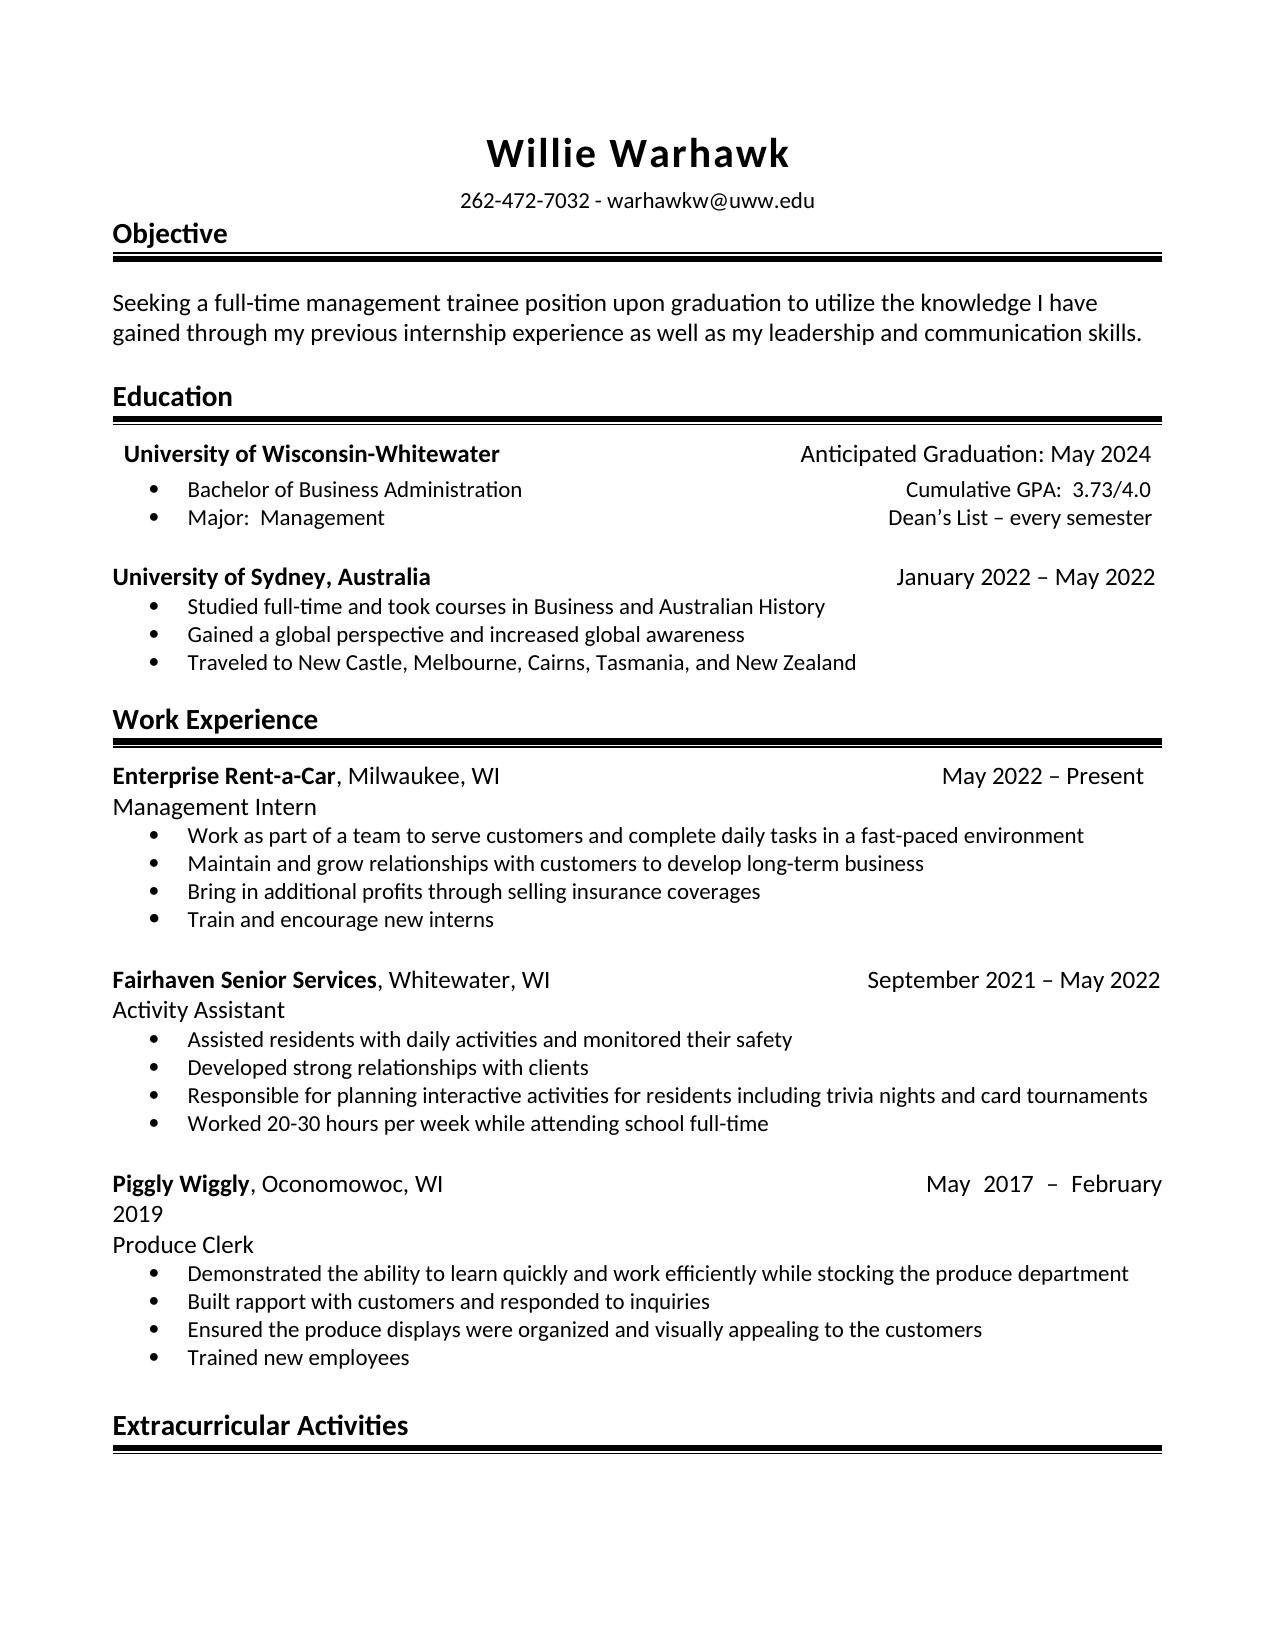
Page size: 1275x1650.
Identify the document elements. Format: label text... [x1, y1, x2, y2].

list Traveled to New Castle, Melbourne, Cairns, Tasmania, and New Zealand [150, 648, 1162, 676]
list Responsible for planning interactive activities for residents including trivia nights and card tournaments [150, 1081, 1162, 1109]
list Major: Management Dean’s List – every semester [150, 503, 1162, 531]
table_header University of Wisconsin-Whitewater [113, 425, 638, 468]
list Worked 20-30 hours per week while attending school full-time [150, 1109, 1162, 1137]
text Activity Assistant [112, 994, 1162, 1025]
subtitle Work Experience [112, 701, 1162, 748]
list Built rapport with customers and responded to inquiries [150, 1287, 1162, 1315]
text University of Sydney, Australia January 2022 – May 2022 [112, 561, 1162, 592]
table_header Anticipated Graduation: May 2024 [638, 425, 1162, 468]
list Train and encourage new interns [150, 906, 1162, 933]
text Fairhaven Senior Services, Whitewater, WI September 2021 – May 2022 [112, 964, 1162, 994]
text Piggly Wiggly, Oconomowoc, WI May 2017 – February 2019 [112, 1168, 1162, 1229]
list Bachelor of Business Administration Cumulative GPA: 3.73/4.0 [150, 475, 1162, 503]
text Willie Warhawk [112, 127, 1162, 178]
list Ensured the produce displays were organized and visually appealing to the customers [150, 1315, 1162, 1343]
text 262-472-7032 - warhawkw@uww.edu [112, 187, 1162, 215]
list Studied full-time and took courses in Business and Australian History [150, 592, 1162, 620]
list Bring in additional profits through selling insurance coverages [150, 877, 1162, 906]
subtitle Education [112, 378, 1162, 425]
list Trained new employees [150, 1343, 1162, 1371]
text Produce Clerk [112, 1229, 1162, 1259]
subtitle Extracurricular Activities [112, 1407, 1162, 1454]
list Gained a global perspective and increased global awareness [150, 620, 1162, 648]
list Developed strong relationships with clients [150, 1053, 1162, 1081]
list Work as part of a team to serve customers and complete daily tasks in a fast-paced environment [150, 821, 1162, 849]
subtitle Seeking a full-time management trainee position upon graduation to utilize the knowledge I have gained through my previous internship experience as well as my leadership and communication skills. [112, 287, 1162, 348]
list Assisted residents with daily activities and monitored their safety [150, 1025, 1162, 1053]
text Enterprise Rent-a-Car, Milwaukee, WI May 2022 – Present [112, 760, 1162, 791]
text Management Intern [112, 791, 1162, 821]
list Maintain and grow relationships with customers to develop long-term business [150, 849, 1162, 877]
list Demonstrated the ability to learn quickly and work efficiently while stocking the produce department [150, 1259, 1162, 1287]
text Objective [112, 215, 1162, 262]
